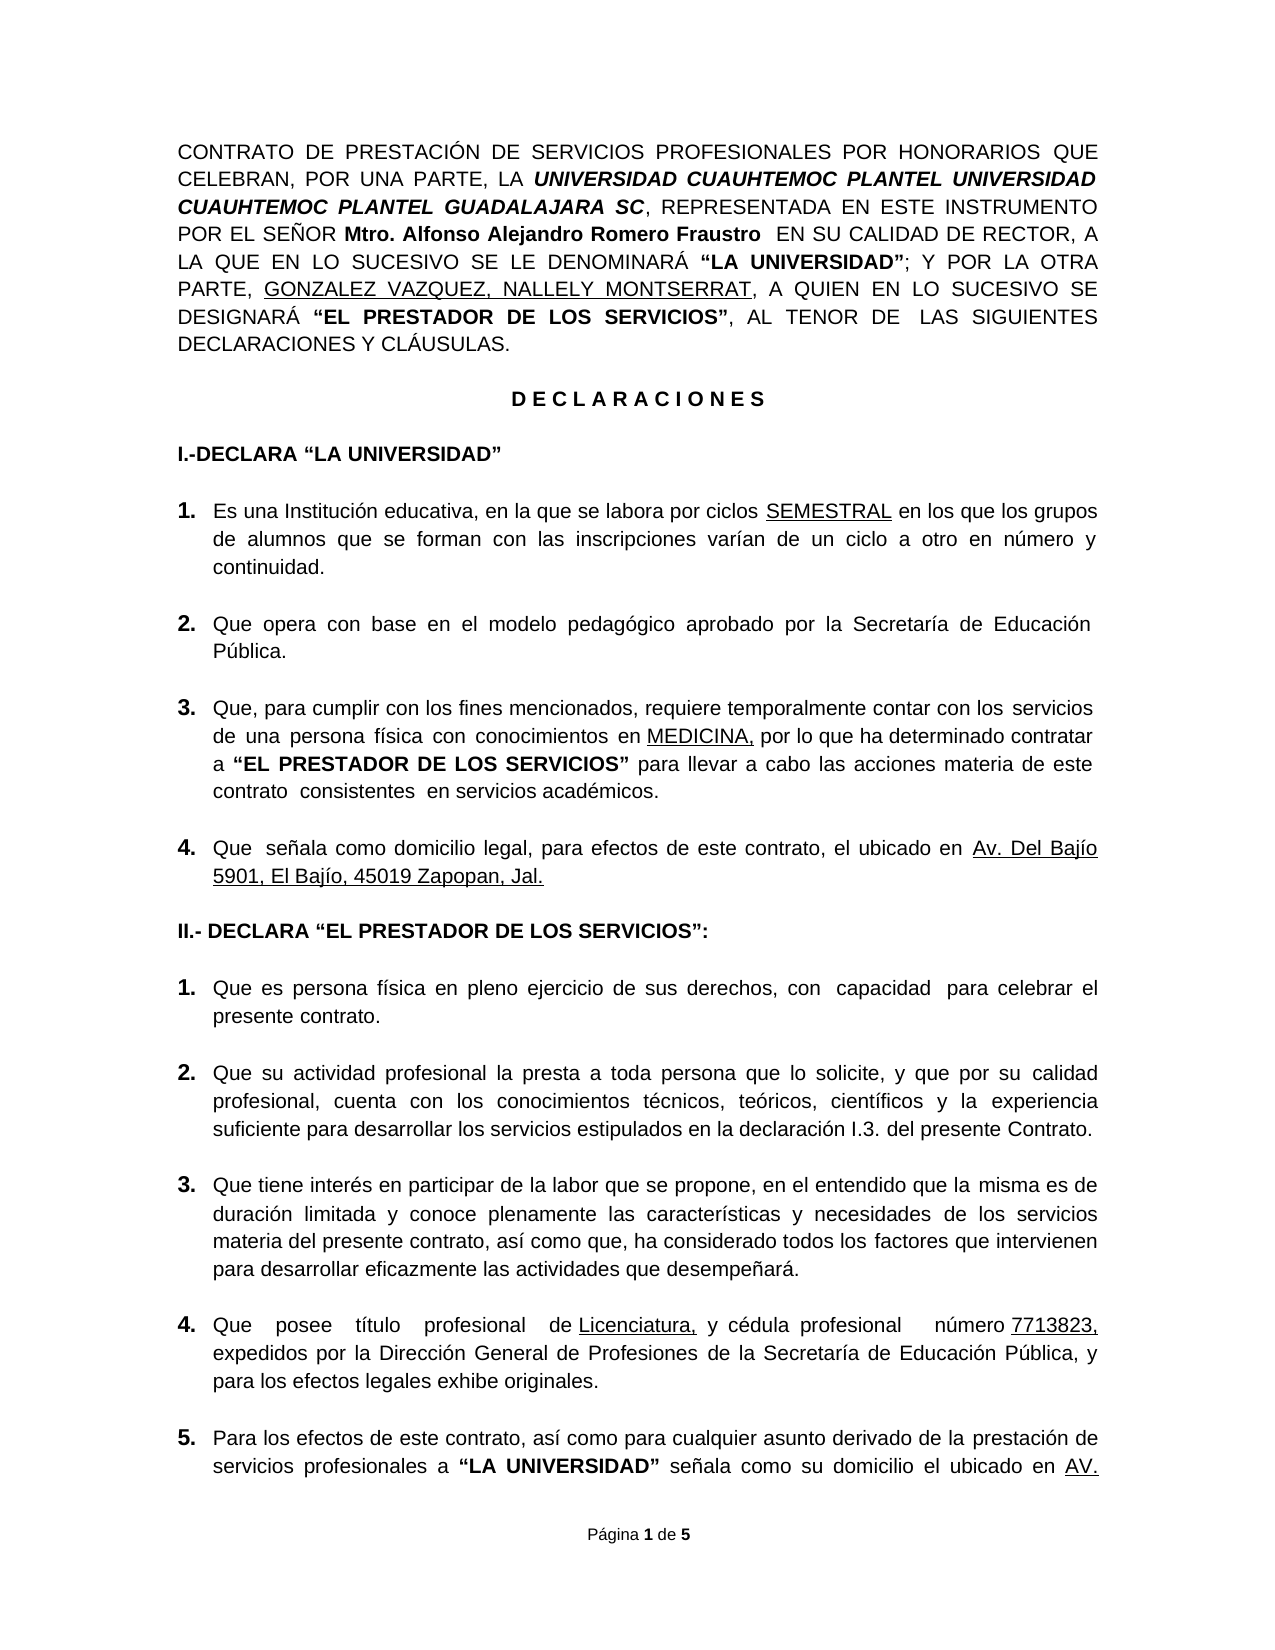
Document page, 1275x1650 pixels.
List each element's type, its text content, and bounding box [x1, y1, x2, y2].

list Que posee título profesional de Licenciatura, y cédula profesional número 7713823, expedidos por la Dirección General de Profesiones de la Secretaría de Educación Pública, y para los efectos legales exhibe originales. [177, 1311, 1098, 1393]
text I.-DECLARA “LA UNIVERSIDAD” [177, 442, 1110, 466]
text CONTRATO DE PRESTACIÓN DE SERVICIOS PROFESIONALES POR HONORARIOS QUE CELEBRAN, POR UNA PARTE, LA UNIVERSIDAD CUAUHTEMOC PLANTEL UNIVERSIDAD CUAUHTEMOC PLANTEL GUADALAJARA SC, REPRESENTADA EN ESTE INSTRUMENTO POR EL SEÑOR Mtro. Alfonso Alejandro Romero Fraustro EN SU CALIDAD DE RECTOR, A LA QUE EN LO SUCESIVO SE LE DENOMINARÁ “LA UNIVERSIDAD”; Y POR LA OTRA PARTE, GONZALEZ VAZQUEZ, NALLELY MONTSERRAT, A QUIEN EN LO SUCESIVO SE DESIGNARÁ “EL PRESTADOR DE LOS SERVICIOS”, AL TENOR DE LAS SIGUIENTES DECLARACIONES Y CLÁUSULAS. [177, 139, 1098, 356]
subtitle II.- DECLARA “EL PRESTADOR DE LOS SERVICIOS”: [177, 919, 1110, 943]
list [177, 1424, 1098, 1478]
list Que señala como domicilio legal, para efectos de este contrato, el ubicado en Av. Del Bajío 5901, El Bajío, 45019 Zapopan, Jal. [177, 834, 1098, 888]
list Que tiene interés en participar de la labor que se propone, en el entendido que la misma es de duración limitada y conoce plenamente las características y necesidades de los servicios materia del presente contrato, así como que, ha considerado todos los factores que intervienen para desarrollar eficazmente las actividades que desempeñará. [177, 1171, 1098, 1280]
list Es una Institución educativa, en la que se labora por ciclos SEMESTRAL en los que los grupos de alumnos que se forman con las inscripciones varían de un ciclo a otro en número y continuidad. [177, 497, 1098, 578]
list Que es persona física en pleno ejercicio de sus derechos, con capacidad para celebrar el presente contrato. [177, 974, 1098, 1028]
subtitle D E C L A R A C I O N E S [177, 387, 1098, 411]
list Que su actividad profesional la presta a toda persona que lo solicite, y que por su calidad profesional, cuenta con los conocimientos técnicos, teóricos, científicos y la experiencia suficiente para desarrollar los servicios estipulados en la declaración I.3. del presente Contrato. [177, 1059, 1098, 1140]
list Que opera con base en el modelo pedagógico aprobado por la Secretaría de Educación Pública. [177, 609, 1092, 663]
list Que, para cumplir con los fines mencionados, requiere temporalmente contar con los servicios de una persona física con conocimientos en MEDICINA, por lo que ha determinado contratar a “EL PRESTADOR DE LOS SERVICIOS” para llevar a cabo las acciones materia de este contrato consistentes en servicios académicos. [177, 694, 1093, 803]
